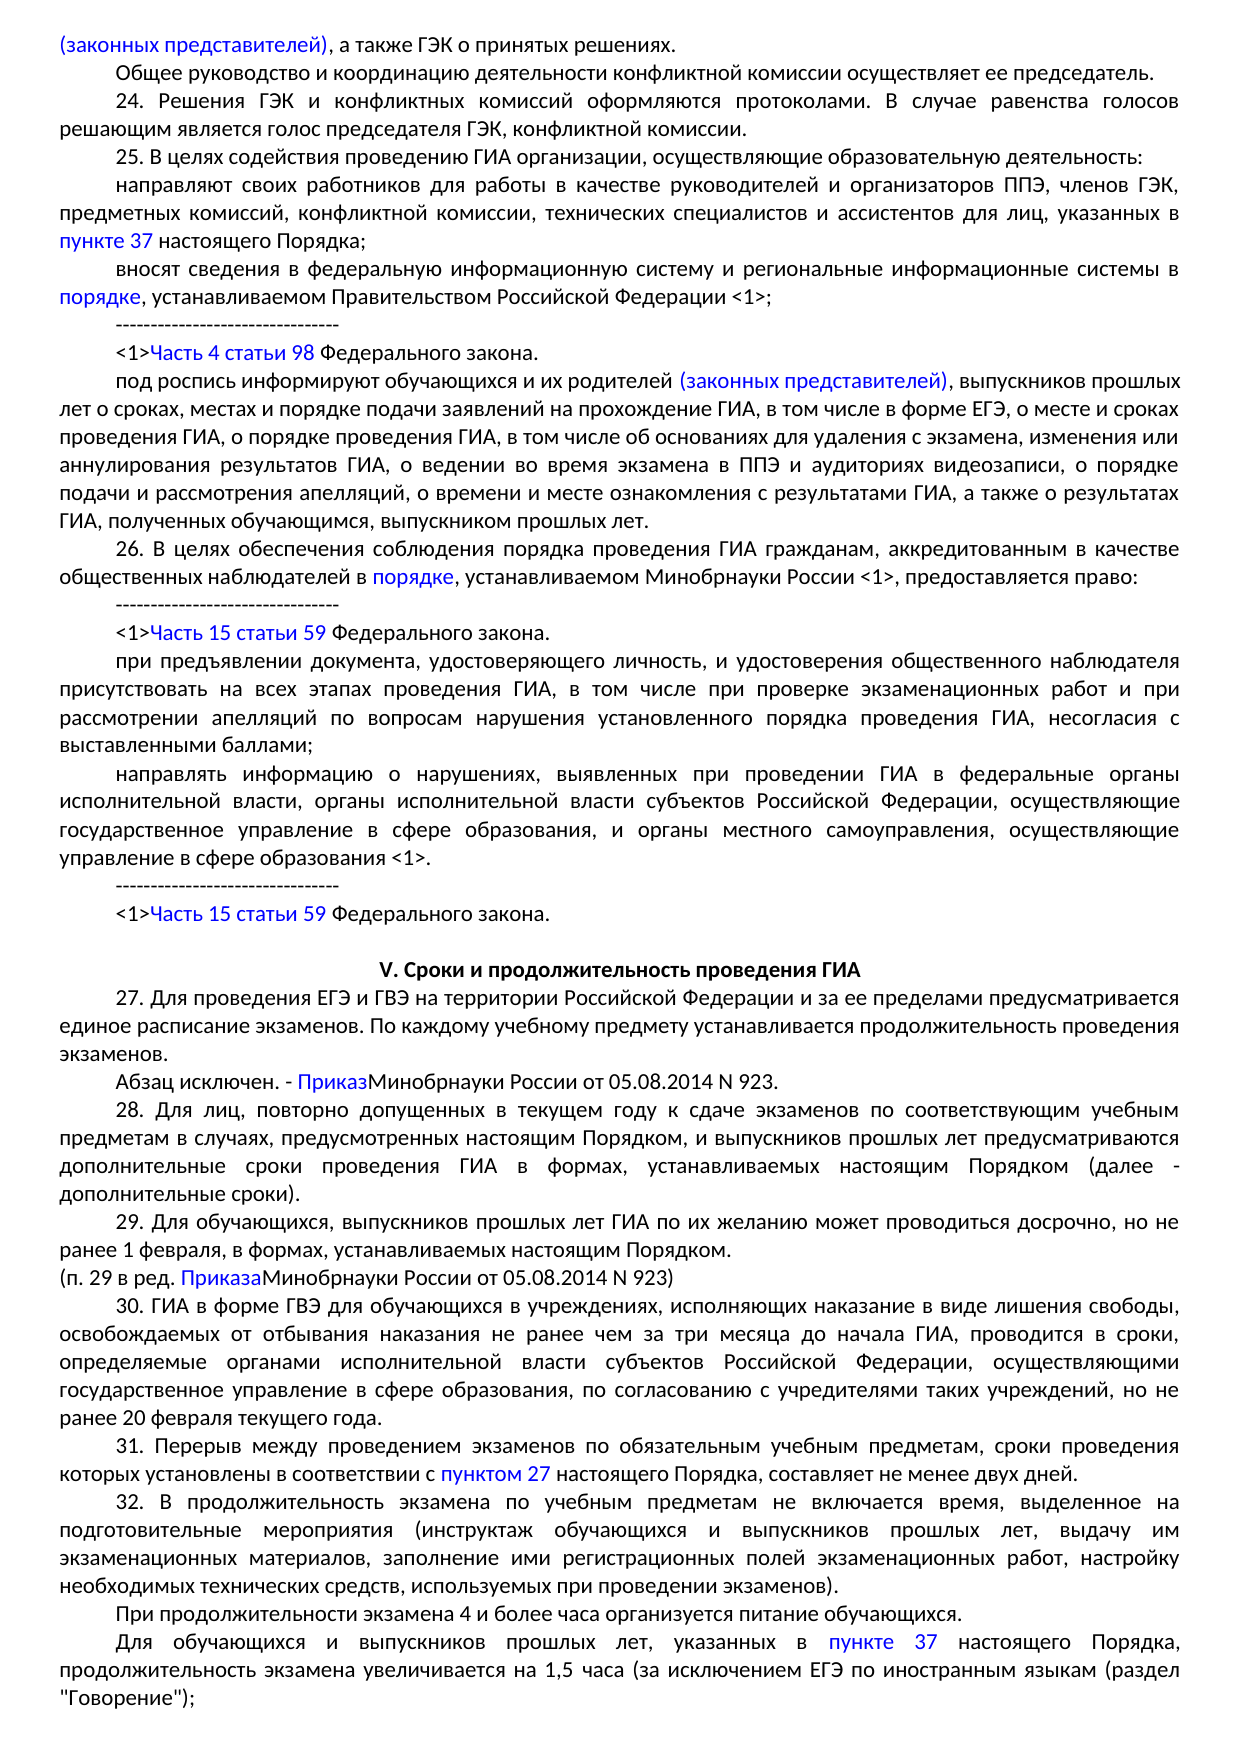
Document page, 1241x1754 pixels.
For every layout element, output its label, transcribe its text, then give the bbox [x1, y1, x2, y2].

text При продолжительности экзамена 4 и более часа организуется питание обучающихся. [59, 1599, 1181, 1627]
text -------------------------------- [59, 591, 1181, 618]
text 24. Решения ГЭК и конфликтных комиссий оформляются протоколами. В случае равенства голосов решающим является голос председателя ГЭК, конфликтной комиссии. [59, 86, 1181, 142]
text направлять информацию о нарушениях, выявленных при проведении ГИА в федеральные органы исполнительной власти, органы исполнительной власти субъектов Российской Федерации, осуществляющие государственное управление в сфере образования, и органы местного самоуправления, осуществляющие управление в сфере образования <1>. [59, 759, 1181, 871]
text Для обучающихся и выпускников прошлых лет, указанных в пункте 37 настоящего Порядка, продолжительность экзамена увеличивается на 1,5 часа (за исключением ЕГЭ по иностранным языкам (раздел "Говорение"); [59, 1627, 1181, 1711]
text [59, 30, 1181, 58]
text при предъявлении документа, удостоверяющего личность, и удостоверения общественного наблюдателя присутствовать на всех этапах проведения ГИА, в том числе при проверке экзаменационных работ и при рассмотрении апелляций по вопросам нарушения установленного порядка проведения ГИА, несогласия с выставленными баллами; [59, 647, 1181, 759]
text под роспись информируют обучающихся и их родителей (законных представителей), выпускников прошлых лет о сроках, местах и порядке подачи заявлений на прохождение ГИА, в том числе в форме ЕГЭ, о месте и сроках проведения ГИА, о порядке проведения ГИА, в том числе об основаниях для удаления с экзамена, изменения или аннулирования результатов ГИА, о ведении во время экзамена в ППЭ и аудиториях видеозаписи, о порядке подачи и рассмотрения апелляций, о времени и месте ознакомления с результатами ГИА, а также о результатах ГИА, полученных обучающимся, выпускником прошлых лет. [59, 366, 1181, 534]
text 26. В целях обеспечения соблюдения порядка проведения ГИА гражданам, аккредитованным в качестве общественных наблюдателей в порядке, устанавливаемом Минобрнауки России <1>, предоставляется право: [59, 534, 1181, 591]
text 27. Для проведения ЕГЭ и ГВЭ на территории Российской Федерации и за ее пределами предусматривается единое расписание экзаменов. По каждому учебному предмету устанавливается продолжительность проведения экзаменов. [59, 983, 1181, 1067]
text направляют своих работников для работы в качестве руководителей и организаторов ППЭ, членов ГЭК, предметных комиссий, конфликтной комиссии, технических специалистов и ассистентов для лиц, указанных в пункте 37 настоящего Порядка; [59, 170, 1181, 254]
text -------------------------------- [59, 871, 1181, 899]
text Абзац исключен. - ПриказМинобрнауки России от 05.08.2014 N 923. [59, 1067, 1181, 1095]
text <1>Часть 15 статьи 59 Федерального закона. [59, 899, 1181, 927]
text 29. Для обучающихся, выпускников прошлых лет ГИА по их желанию может проводиться досрочно, но не ранее 1 февраля, в формах, устанавливаемых настоящим Порядком. [59, 1207, 1181, 1263]
text Общее руководство и координацию деятельности конфликтной комиссии осуществляет ее председатель. [59, 58, 1181, 86]
text 31. Перерыв между проведением экзаменов по обязательным учебным предметам, сроки проведения которых установлены в соответствии с пунктом 27 настоящего Порядка, составляет не менее двух дней. [59, 1431, 1181, 1487]
text 28. Для лиц, повторно допущенных в текущем году к сдаче экзаменов по соответствующим учебным предметам в случаях, предусмотренных настоящим Порядком, и выпускников прошлых лет предусматриваются дополнительные сроки проведения ГИА в формах, устанавливаемых настоящим Порядком (далее - дополнительные сроки). [59, 1095, 1181, 1207]
text <1>Часть 15 статьи 59 Федерального закона. [59, 618, 1181, 647]
text V. Сроки и продолжительность проведения ГИА [59, 955, 1181, 983]
text 25. В целях содействия проведению ГИА организации, осуществляющие образовательную деятельность: [59, 142, 1181, 170]
text 32. В продолжительность экзамена по учебным предметам не включается время, выделенное на подготовительные мероприятия (инструктаж обучающихся и выпускников прошлых лет, выдачу им экзаменационных материалов, заполнение ими регистрационных полей экзаменационных работ, настройку необходимых технических средств, используемых при проведении экзаменов). [59, 1487, 1181, 1599]
text 30. ГИА в форме ГВЭ для обучающихся в учреждениях, исполняющих наказание в виде лишения свободы, освобождаемых от отбывания наказания не ранее чем за три месяца до начала ГИА, проводится в сроки, определяемые органами исполнительной власти субъектов Российской Федерации, осуществляющими государственное управление в сфере образования, по согласованию с учредителями таких учреждений, но не ранее 20 февраля текущего года. [59, 1291, 1181, 1431]
text (п. 29 в ред. ПриказаМинобрнауки России от 05.08.2014 N 923) [59, 1263, 1181, 1291]
text вносят сведения в федеральную информационную систему и региональные информационные системы в порядке, устанавливаемом Правительством Российской Федерации <1>; [59, 254, 1181, 310]
text <1>Часть 4 статьи 98 Федерального закона. [59, 338, 1181, 366]
text -------------------------------- [59, 310, 1181, 338]
